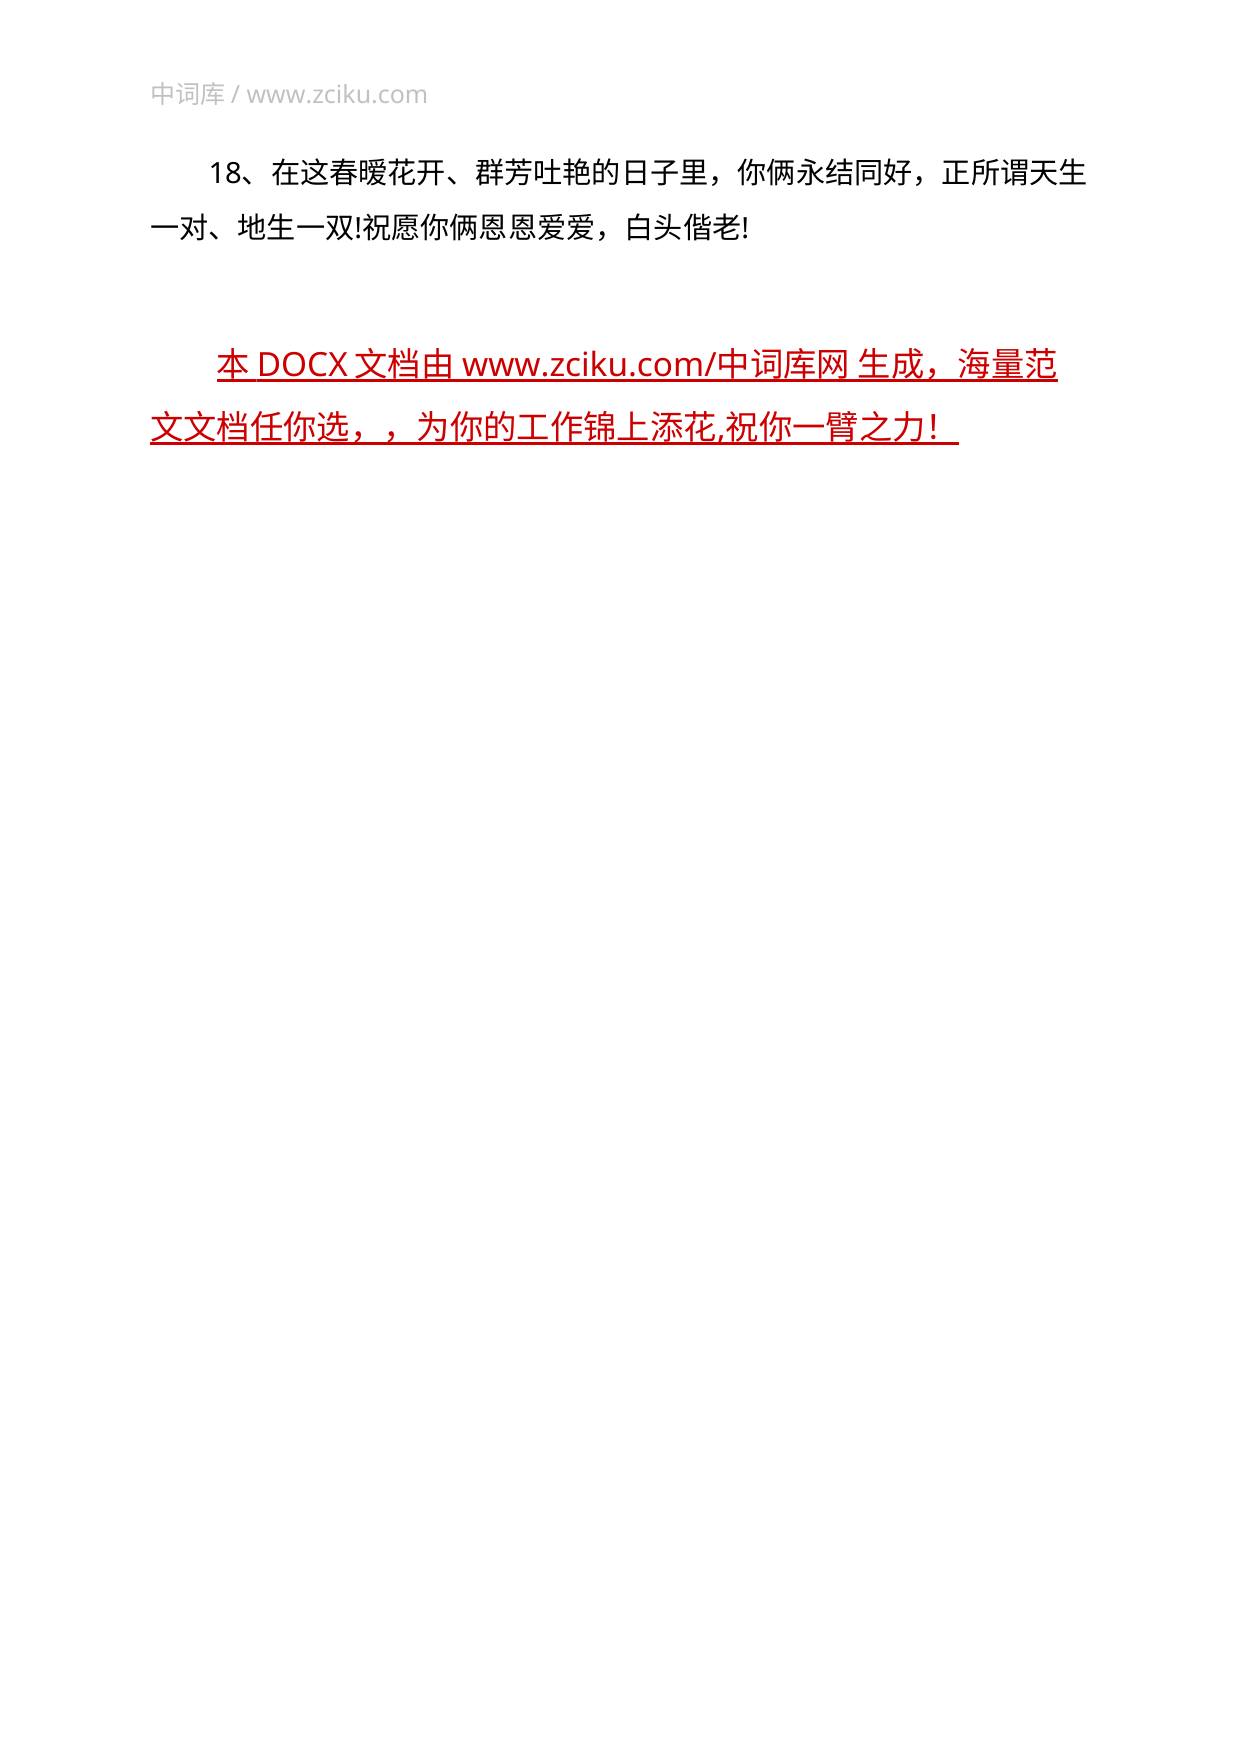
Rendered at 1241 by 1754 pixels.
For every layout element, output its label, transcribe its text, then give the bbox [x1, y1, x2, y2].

text 本DOCX文档由 www.zciku.com/中词库网 生成，海量范文文档任你选，，为你的工作锦上添花,祝你一臂之力！ [150, 338, 1090, 449]
text 18、在这春暧花开、群芳吐艳的日子里，你俩永结同好，正所谓天生一对、地生一双!祝愿你俩恩恩爱爱，白头偕老! [150, 150, 1090, 247]
